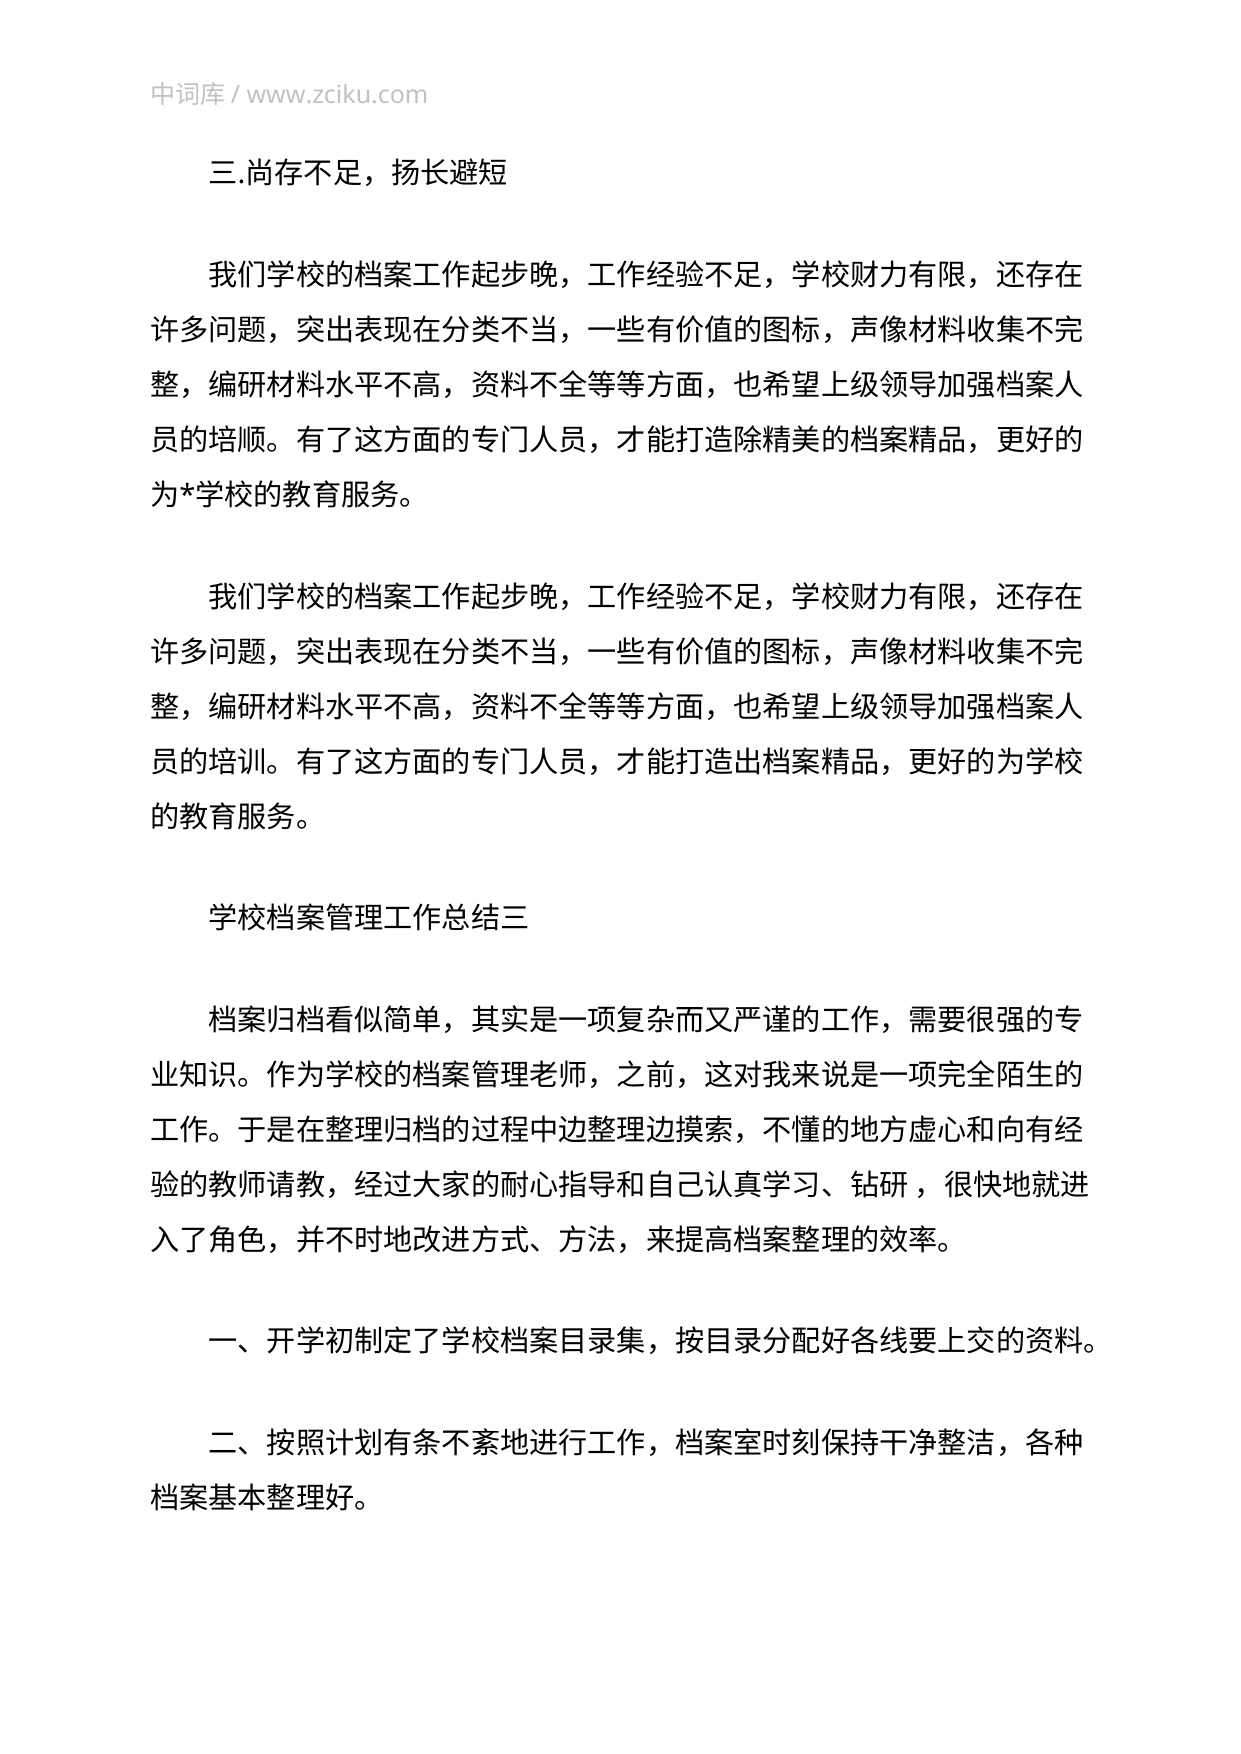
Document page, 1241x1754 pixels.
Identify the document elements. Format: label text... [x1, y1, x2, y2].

text 我们学校的档案工作起步晚，工作经验不足，学校财力有限，还存在许多问题，突出表现在分类不当，一些有价值的图标，声像材料收集不完整，编研材料水平不高，资料不全等等方面，也希望上级领导加强档案人员的培训。有了这方面的专门人员，才能打造出档案精品，更好的为学校的教育服务。 [150, 573, 1090, 835]
text 二、按照计划有条不紊地进行工作，档案室时刻保持干净整洁，各种档案基本整理好。 [150, 1420, 1090, 1517]
text 档案归档看似简单，其实是一项复杂而又严谨的工作，需要很强的专业知识。作为学校的档案管理老师，之前，这对我来说是一项完全陌生的工作。于是在整理归档的过程中边整理边摸索，不懂的地方虚心和向有经验的教师请教，经过大家的耐心指导和自己认真学习、钻研 ，很快地就进入了角色，并不时地改进方式、方法，来提高档案整理的效率。 [150, 997, 1090, 1258]
text 一、开学初制定了学校档案目录集，按目录分配好各线要上交的资料。 [150, 1318, 1090, 1360]
text 我们学校的档案工作起步晚，工作经验不足，学校财力有限，还存在许多问题，突出表现在分类不当，一些有价值的图标，声像材料收集不完整，编研材料水平不高，资料不全等等方面，也希望上级领导加强档案人员的培顺。有了这方面的专门人员，才能打造除精美的档案精品，更好的为*学校的教育服务。 [150, 252, 1090, 514]
text 三.尚存不足，扬长避短 [150, 150, 1090, 192]
text 学校档案管理工作总结三 [150, 895, 1090, 937]
